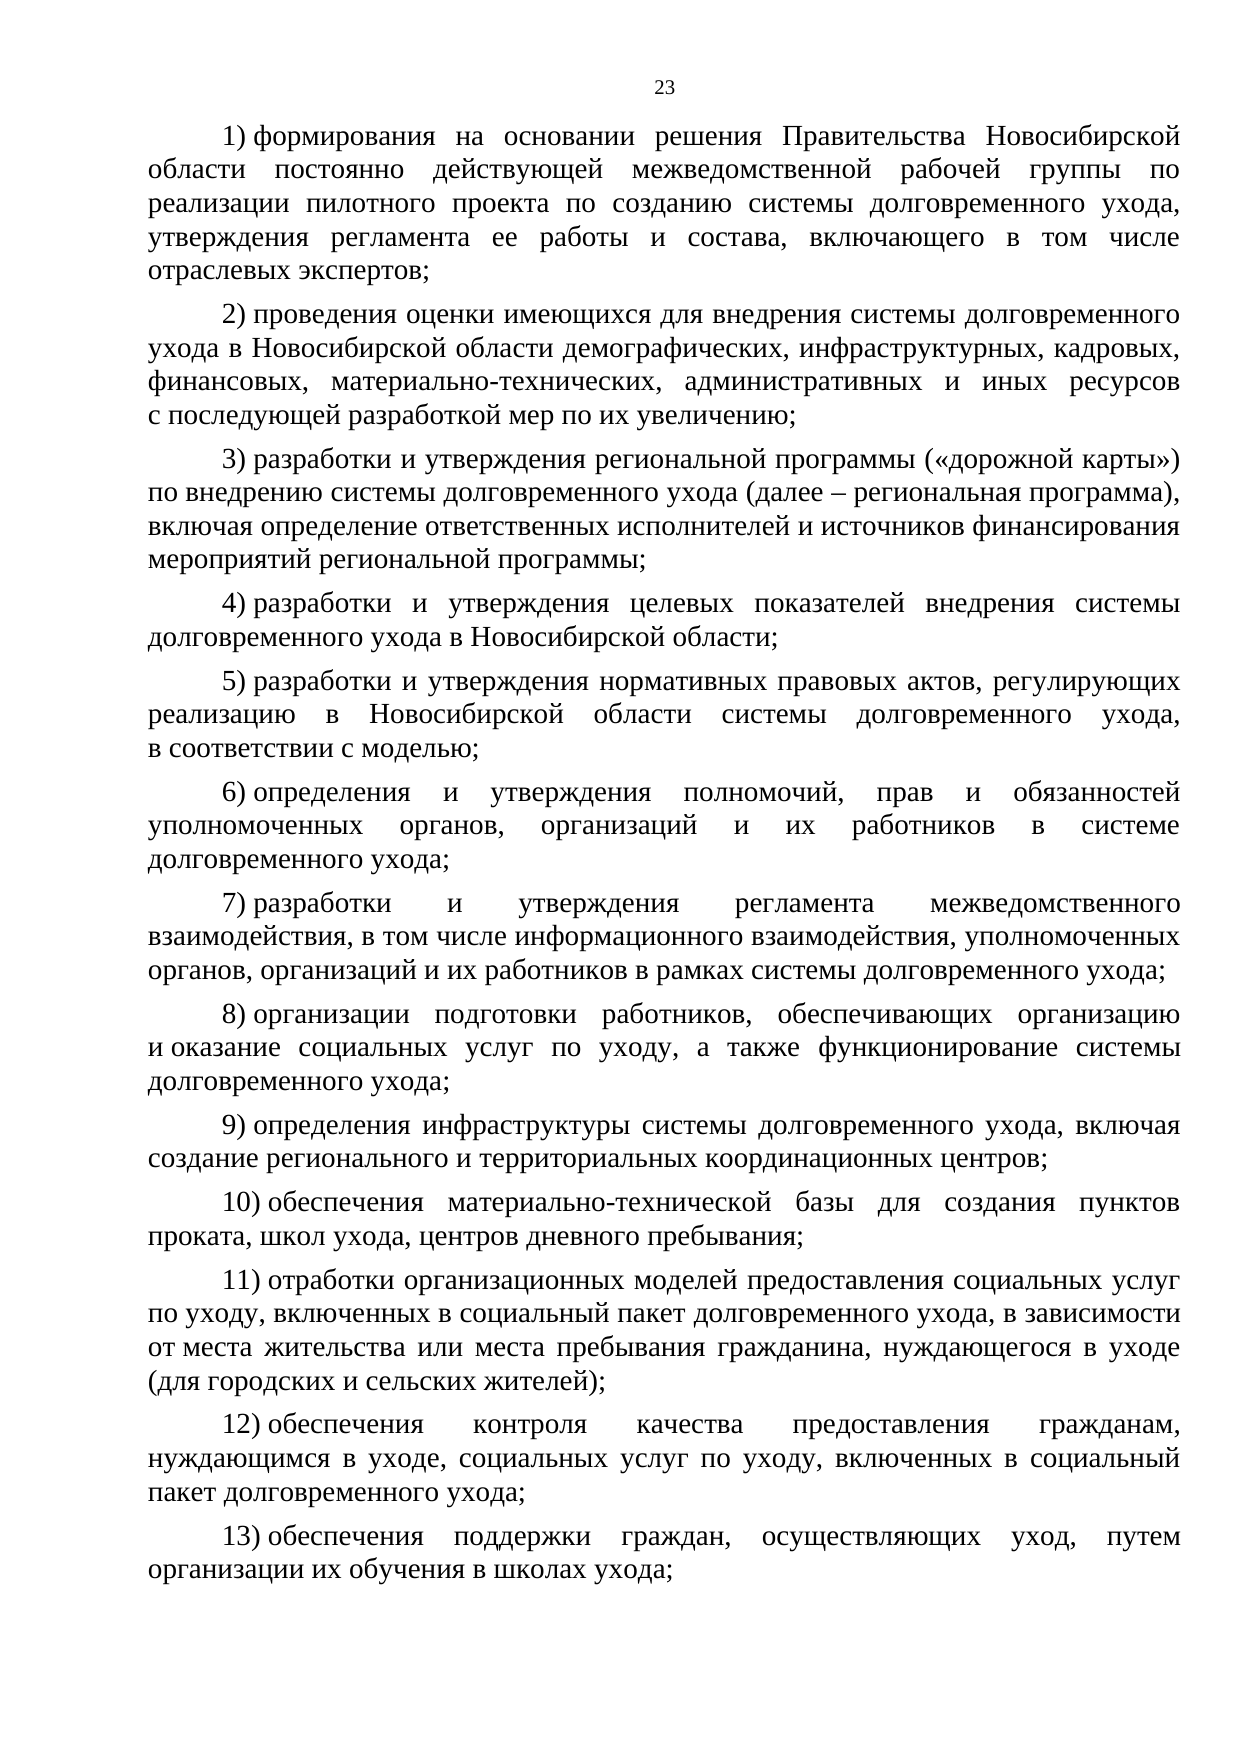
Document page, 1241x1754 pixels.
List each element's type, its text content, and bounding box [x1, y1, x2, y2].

text 1) формирования на основании решения Правительства Новосибирской области постоянно действующей межведомственной рабочей группы по реализации пилотного проекта по созданию системы долговременного ухода, утверждения регламента ее работы и состава, включающего в том числе отраслевых экспертов; [148, 118, 1181, 286]
text 9) определения инфраструктуры системы долговременного ухода, включая создание регионального и территориальных координационных центров; [148, 1107, 1181, 1174]
text 4) разработки и утверждения целевых показателей внедрения системы долговременного ухода в Новосибирской области; [148, 585, 1181, 652]
text 7) разработки и утверждения регламента межведомственного взаимодействия, в том числе информационного взаимодействия, уполномоченных органов, организаций и их работников в рамках системы долговременного ухода; [148, 885, 1181, 986]
text 8) организации подготовки работников, обеспечивающих организацию и оказание социальных услуг по уходу, а также функционирование системы долговременного ухода; [148, 996, 1181, 1097]
text 5) разработки и утверждения нормативных правовых актов, регулирующих реализацию в Новосибирской области системы долговременного ухода, в соответствии с моделью; [148, 663, 1181, 763]
text 13) обеспечения поддержки граждан, осуществляющих уход, путем организации их обучения в школах ухода; [148, 1518, 1181, 1585]
text 2) проведения оценки имеющихся для внедрения системы долговременного ухода в Новосибирской области демографических, инфраструктурных, кадровых, финансовых, материально-технических, административных и иных ресурсов с последующей разработкой мер по их увеличению; [148, 296, 1181, 430]
text 12) обеспечения контроля качества предоставления гражданам, нуждающимся в уходе, социальных услуг по уходу, включенных в социальный пакет долговременного ухода; [148, 1407, 1181, 1507]
text 3) разработки и утверждения региональной программы («дорожной карты») по внедрению системы долговременного ухода (далее – региональная программа), включая определение ответственных исполнителей и источников финансирования мероприятий региональной программы; [148, 441, 1181, 575]
text 6) определения и утверждения полномочий, прав и обязанностей уполномоченных органов, организаций и их работников в системе долговременного ухода; [148, 774, 1181, 874]
text 11) отработки организационных моделей предоставления социальных услуг по уходу, включенных в социальный пакет долговременного ухода, в зависимости от места жительства или места пребывания гражданина, нуждающегося в уходе (для городских и сельских жителей); [148, 1262, 1181, 1396]
text 10) обеспечения материально-технической базы для создания пунктов проката, школ ухода, центров дневного пребывания; [148, 1184, 1181, 1252]
